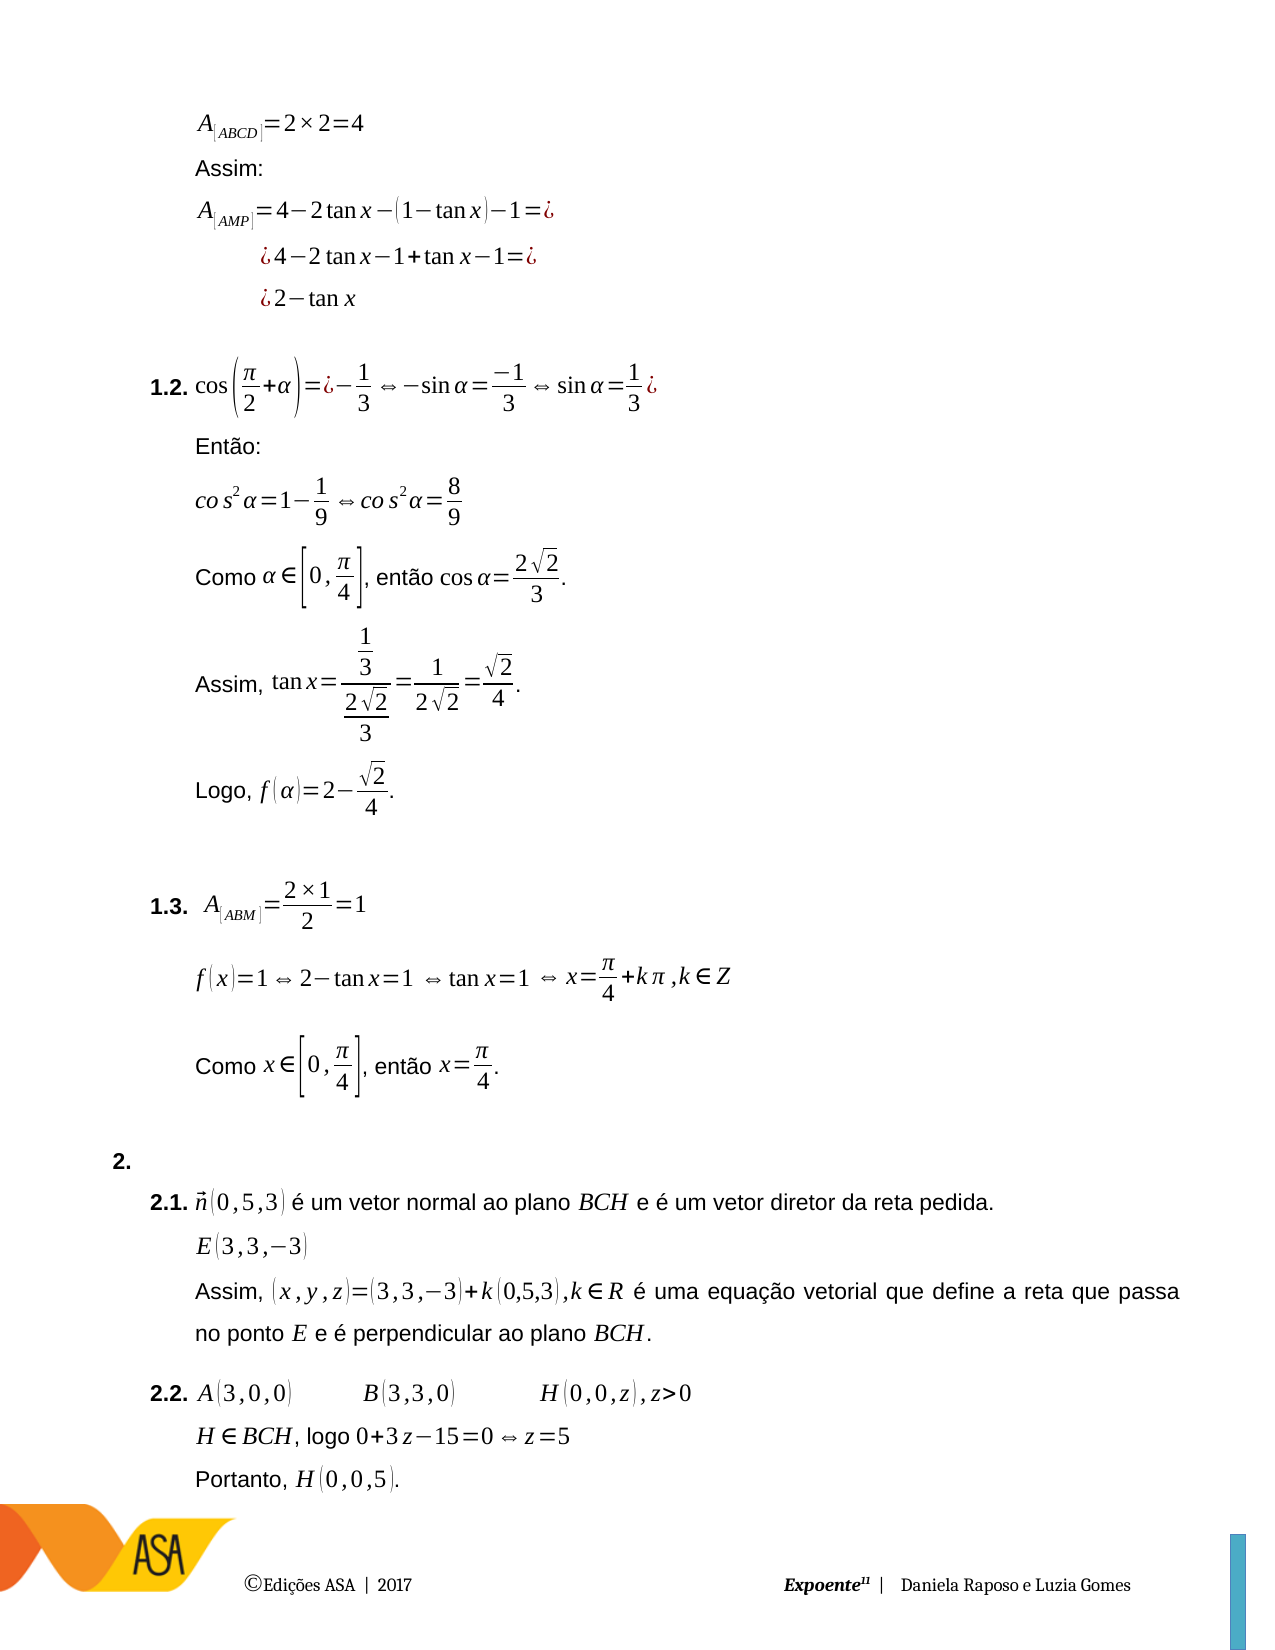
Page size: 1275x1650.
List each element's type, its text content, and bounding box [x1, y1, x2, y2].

list Portanto, . [195, 1464, 1200, 1494]
list Assim, . [195, 622, 1200, 746]
list Como , então . [195, 545, 1200, 609]
list Assim, é uma equação vetorial que define a reta que passa no ponto e é perpendicular ao plano . [195, 1276, 1179, 1347]
list , logo [195, 1422, 1200, 1451]
list Como , então . [195, 1034, 1200, 1099]
list Então: [195, 433, 1200, 459]
list é um vetor normal ao plano e é um vetor diretor da reta pedida. [150, 1187, 1200, 1218]
list Assim: [195, 155, 1200, 182]
list Logo, . [195, 759, 1200, 820]
picture [0, 1504, 237, 1592]
